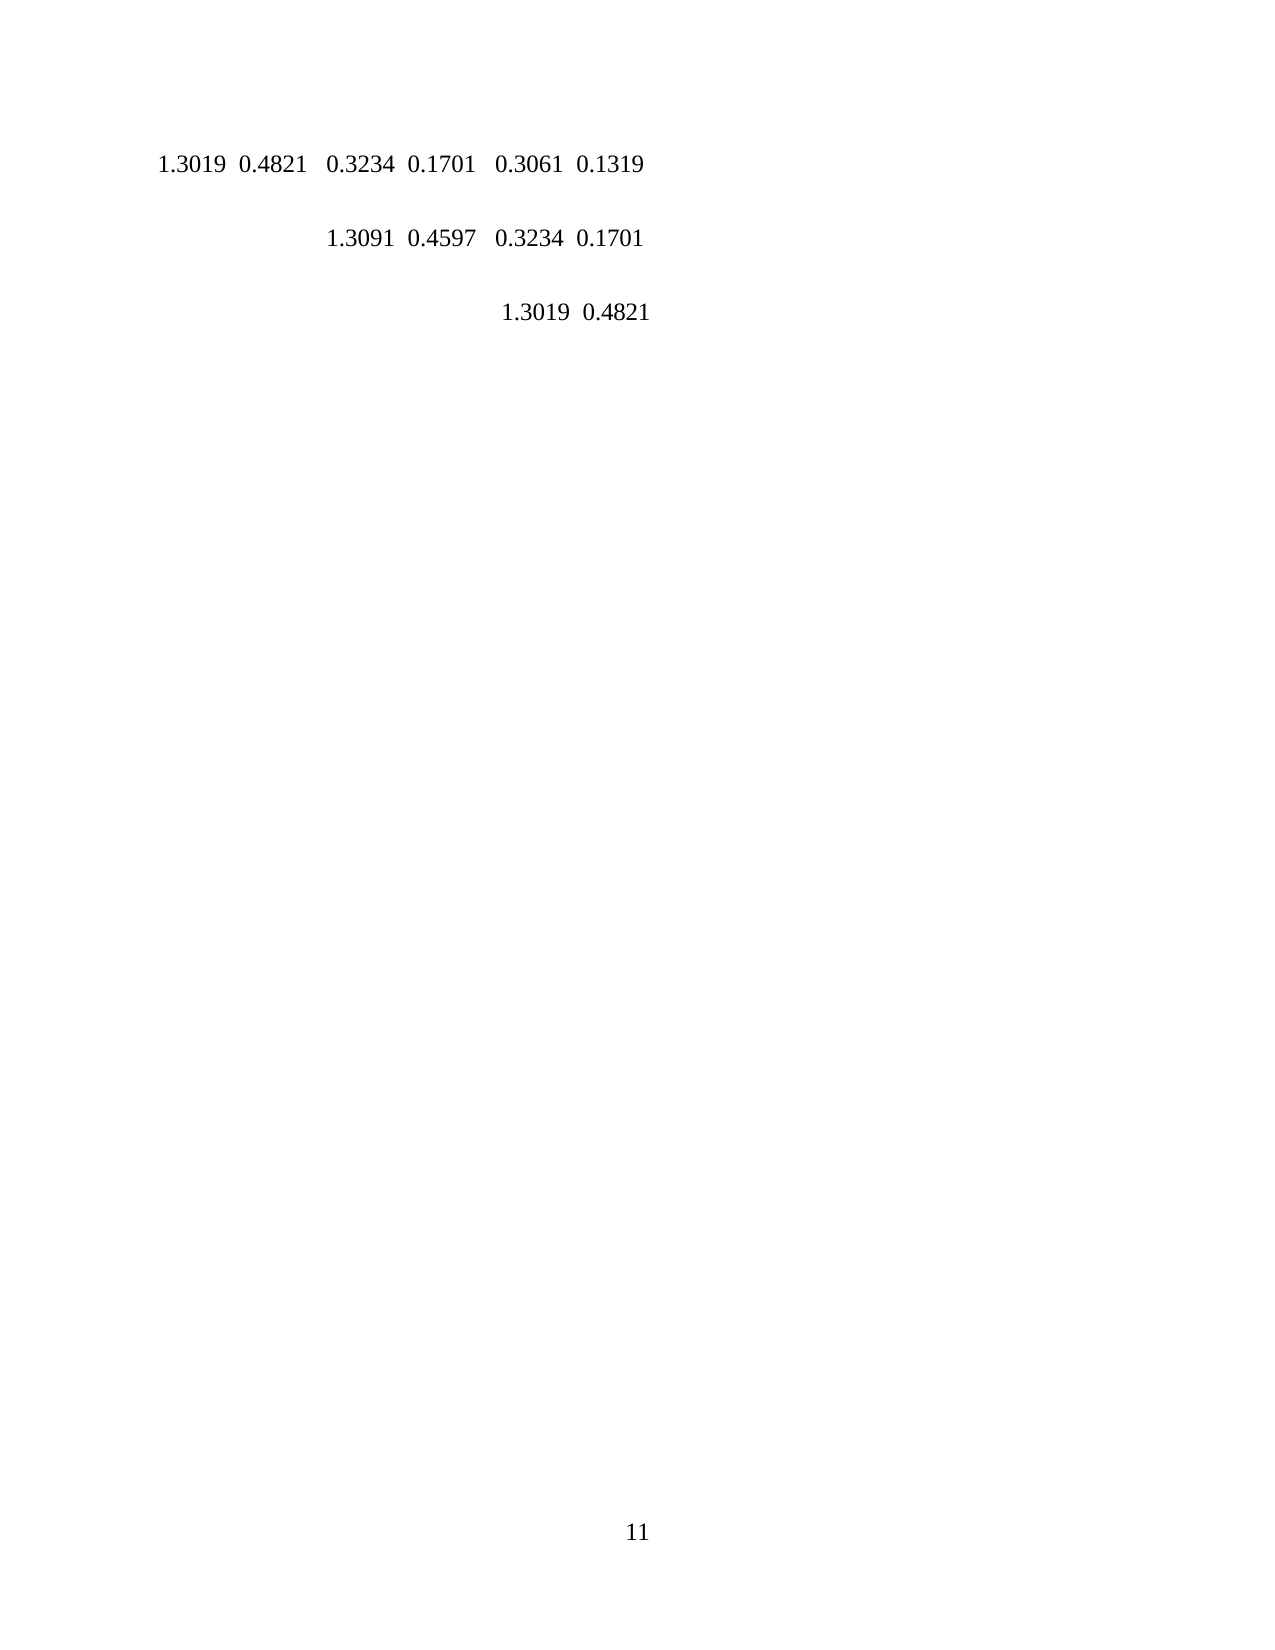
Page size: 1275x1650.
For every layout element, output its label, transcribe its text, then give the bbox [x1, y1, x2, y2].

text 1.3019 0.4821 0.3234 0.1701 0.3061 0.1319 [46, 149, 644, 178]
text 1.3091 0.4597 0.3234 0.1701 [46, 223, 644, 252]
text 1.3019 0.4821 [46, 297, 650, 326]
